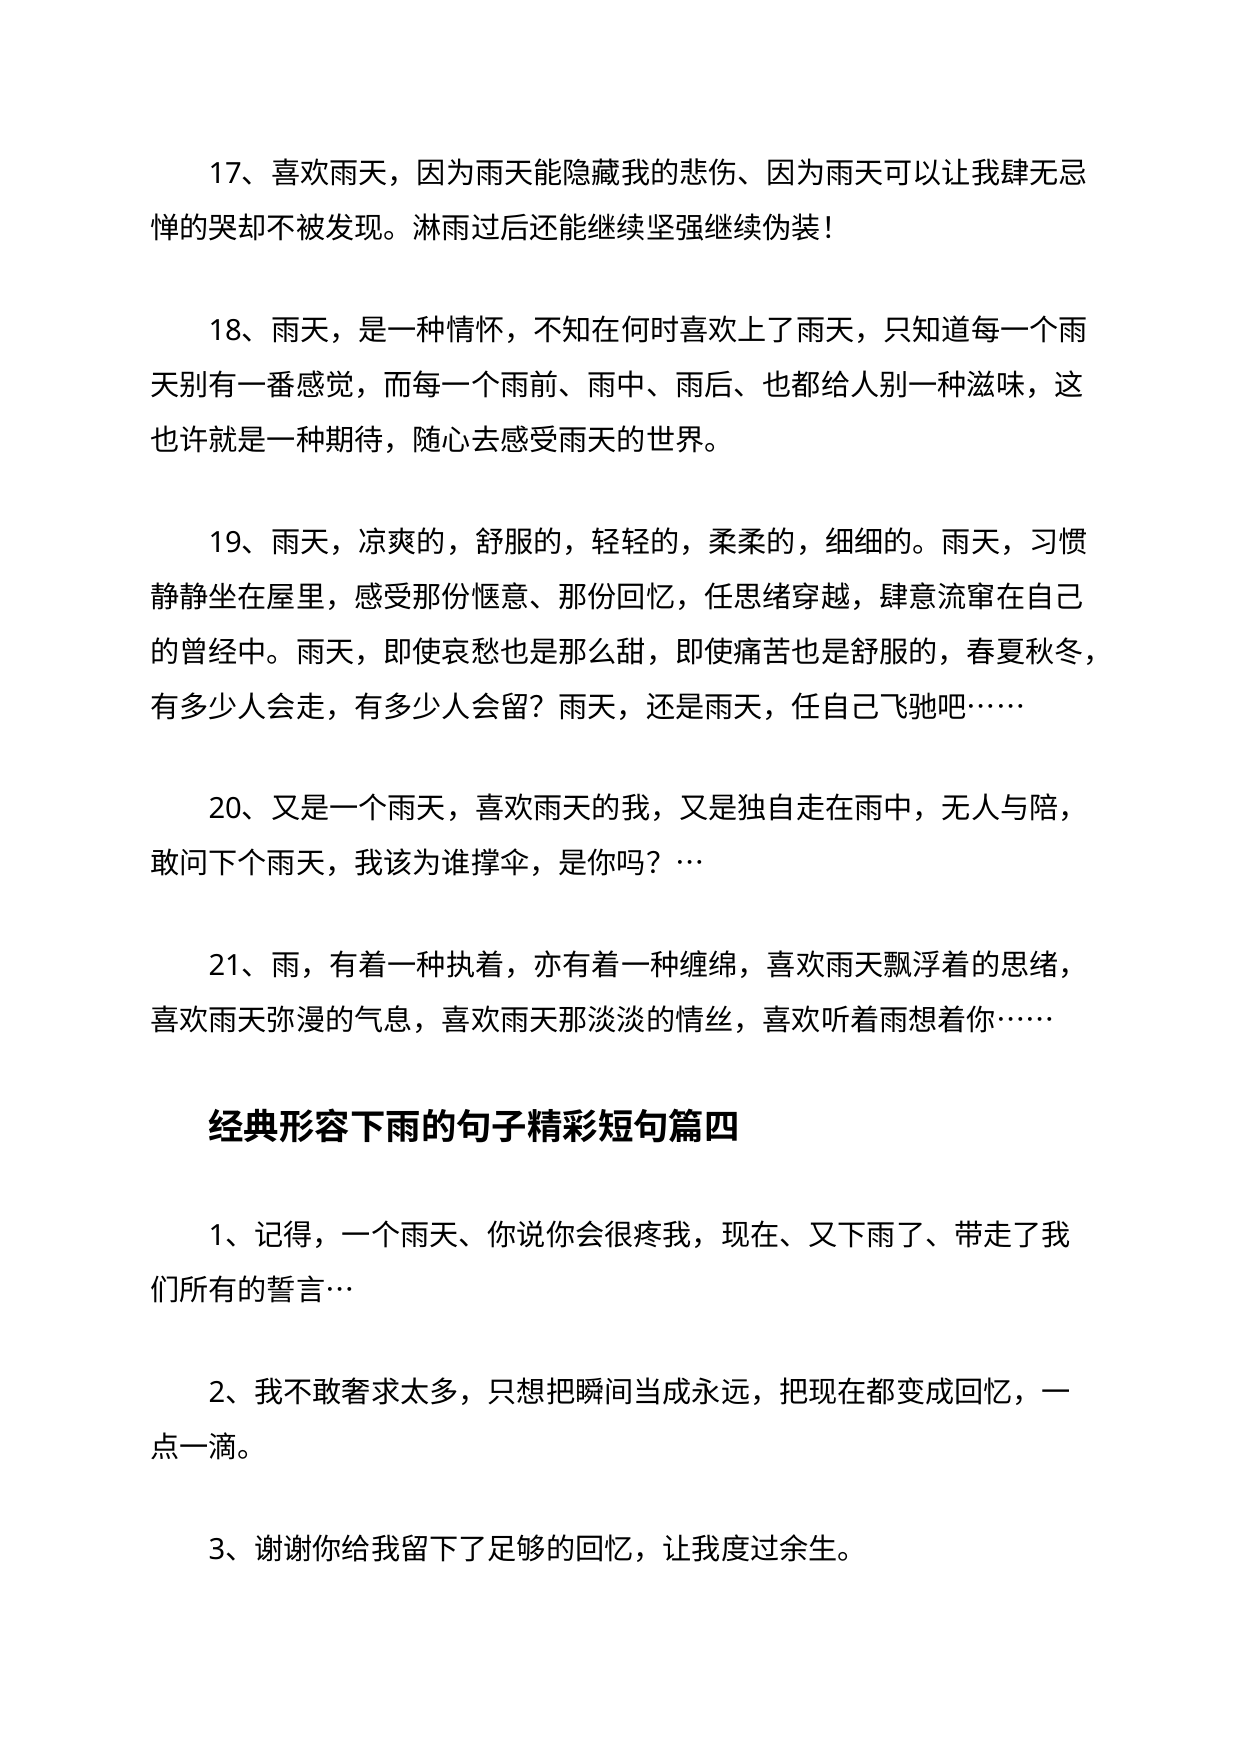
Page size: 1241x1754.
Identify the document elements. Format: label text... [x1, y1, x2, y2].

text 17、喜欢雨天，因为雨天能隐藏我的悲伤、因为雨天可以让我肆无忌惮的哭却不被发现。淋雨过后还能继续坚强继续伪装！ [150, 150, 1090, 247]
text 3、谢谢你给我留下了足够的回忆，让我度过余生。 [150, 1526, 1090, 1568]
text 1、记得，一个雨天、你说你会很疼我，现在、又下雨了、带走了我们所有的誓言… [150, 1212, 1090, 1309]
text 20、又是一个雨天，喜欢雨天的我，又是独自走在雨中，无人与陪，敢问下个雨天，我该为谁撑伞，是你吗？… [150, 785, 1090, 882]
text 18、雨天，是一种情怀，不知在何时喜欢上了雨天，只知道每一个雨天别有一番感觉，而每一个雨前、雨中、雨后、也都给人别一种滋味，这也许就是一种期待，随心去感受雨天的世界。 [150, 307, 1090, 459]
text 21、雨，有着一种执着，亦有着一种缠绵，喜欢雨天飘浮着的思绪，喜欢雨天弥漫的气息，喜欢雨天那淡淡的情丝，喜欢听着雨想着你…… [150, 942, 1090, 1039]
text 19、雨天，凉爽的，舒服的，轻轻的，柔柔的，细细的。雨天，习惯静静坐在屋里，感受那份惬意、那份回忆，任思绪穿越，肆意流窜在自己的曾经中。雨天，即使哀愁也是那么甜，即使痛苦也是舒服的，春夏秋冬，有多少人会走，有多少人会留？雨天，还是雨天，任自己飞驰吧…… [150, 518, 1090, 726]
text 2、我不敢奢求太多，只想把瞬间当成永远，把现在都变成回忆，一点一滴。 [150, 1369, 1090, 1466]
text 经典形容下雨的句子精彩短句篇四 [150, 1098, 1090, 1150]
